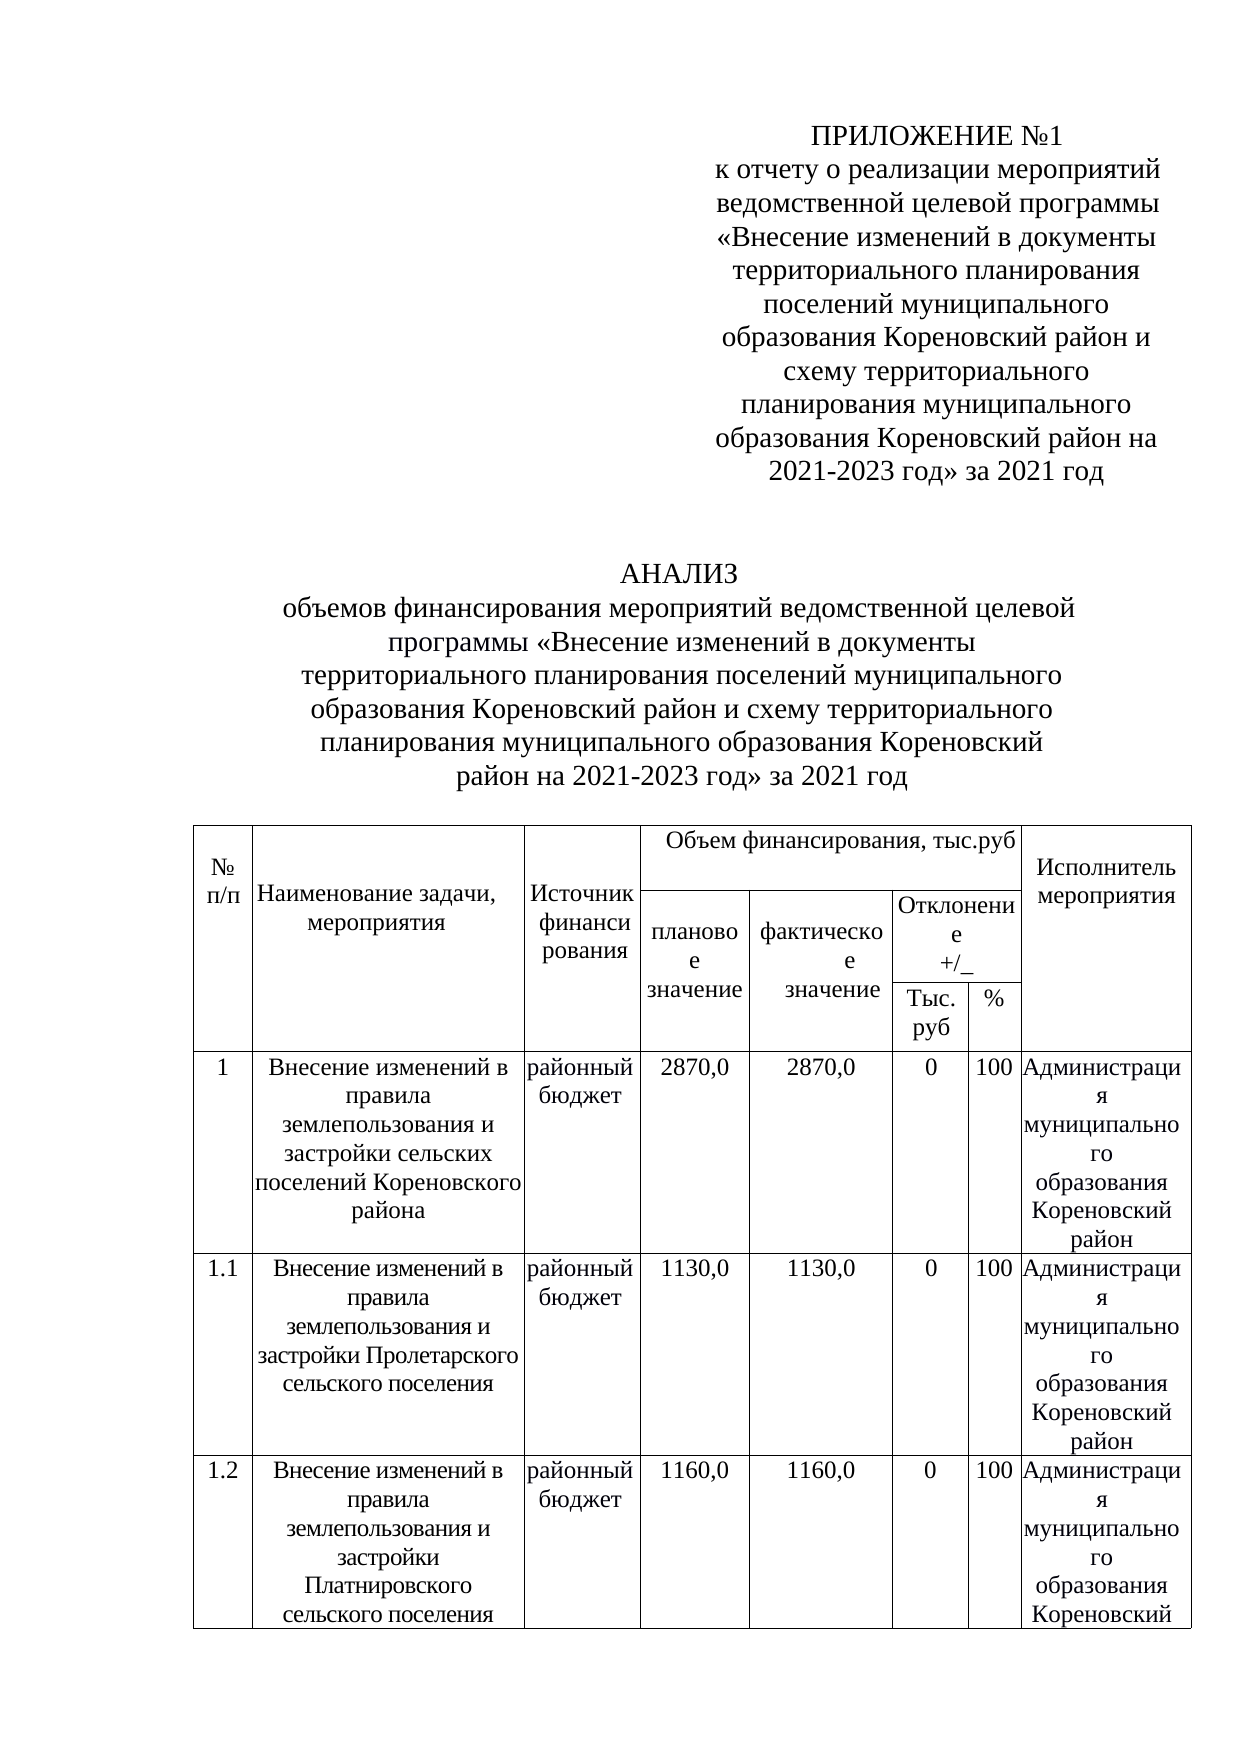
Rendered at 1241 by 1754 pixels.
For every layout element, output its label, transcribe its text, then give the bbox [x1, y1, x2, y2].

table_cell районный бюджет [525, 1254, 640, 1455]
table_cell 0 [893, 1052, 968, 1253]
text АНАЛИЗ [197, 557, 1161, 590]
table_cell 1160,0 [641, 1456, 749, 1628]
table_cell 1.1 [194, 1254, 252, 1455]
text к отчету о реализации мероприятий ведомственной целевой программы [709, 152, 1167, 219]
table_cell 0 [893, 1254, 968, 1455]
table_cell 2870,0 [641, 1052, 749, 1253]
table_cell 1130,0 [641, 1254, 749, 1455]
table_cell фактическо е значение [750, 891, 892, 1051]
text «Внесение изменений в документы территориального планирования поселений муниципального образования Кореновский район и схему территориального планирования муниципального образования Кореновский район на 2021-2023 год» за 2021 год [709, 219, 1164, 487]
table_header Источник финанси рования [525, 826, 640, 1051]
table_cell Отклонение +/_ [893, 891, 1021, 982]
table_header Объем финансирования, тыс.руб [641, 826, 1021, 889]
table_cell 0 [893, 1456, 968, 1628]
table_cell Внесение изменений в правила землепользования и застройки Пролетарского сельского поселения [253, 1254, 524, 1455]
table_cell планово е значение [641, 891, 749, 1051]
table_cell 1 [194, 1052, 252, 1253]
table_cell 1130,0 [750, 1254, 892, 1455]
table_cell % [969, 983, 1021, 1051]
table_header № п/п [194, 826, 252, 1051]
table_header Наименование задачи, мероприятия [253, 826, 524, 1051]
table_cell районный бюджет [525, 1456, 640, 1628]
table_header Исполнитель мероприятия [1022, 826, 1191, 1051]
table_cell районный бюджет [525, 1052, 640, 1253]
table_cell Администрация муниципального образования Кореновский район [1022, 1052, 1191, 1253]
table_cell 100 [969, 1254, 1021, 1455]
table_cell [1022, 1456, 1191, 1628]
table_cell 1.2 [194, 1456, 252, 1628]
table_cell Тыс. руб [893, 983, 968, 1051]
table_cell Администрация муниципального образования Кореновский район [1022, 1254, 1191, 1455]
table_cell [253, 1456, 524, 1628]
table_cell 2870,0 [750, 1052, 892, 1253]
table_cell 1160,0 [750, 1456, 892, 1628]
table_cell 100 [969, 1456, 1021, 1628]
text объемов финансирования мероприятий ведомственной целевой программы «Внесение изменений в документы территориального планирования поселений муниципального образования Кореновский район и схему территориального планирования муниципального образования Кореновский район на 2021-2023 год» за 2021 год [277, 590, 1081, 791]
table_cell Внесение изменений в правила землепользования и застройки сельских поселений Кореновского района [253, 1052, 524, 1253]
text ПРИЛОЖЕНИЕ №1 [709, 118, 1165, 152]
table_cell 100 [969, 1052, 1021, 1253]
